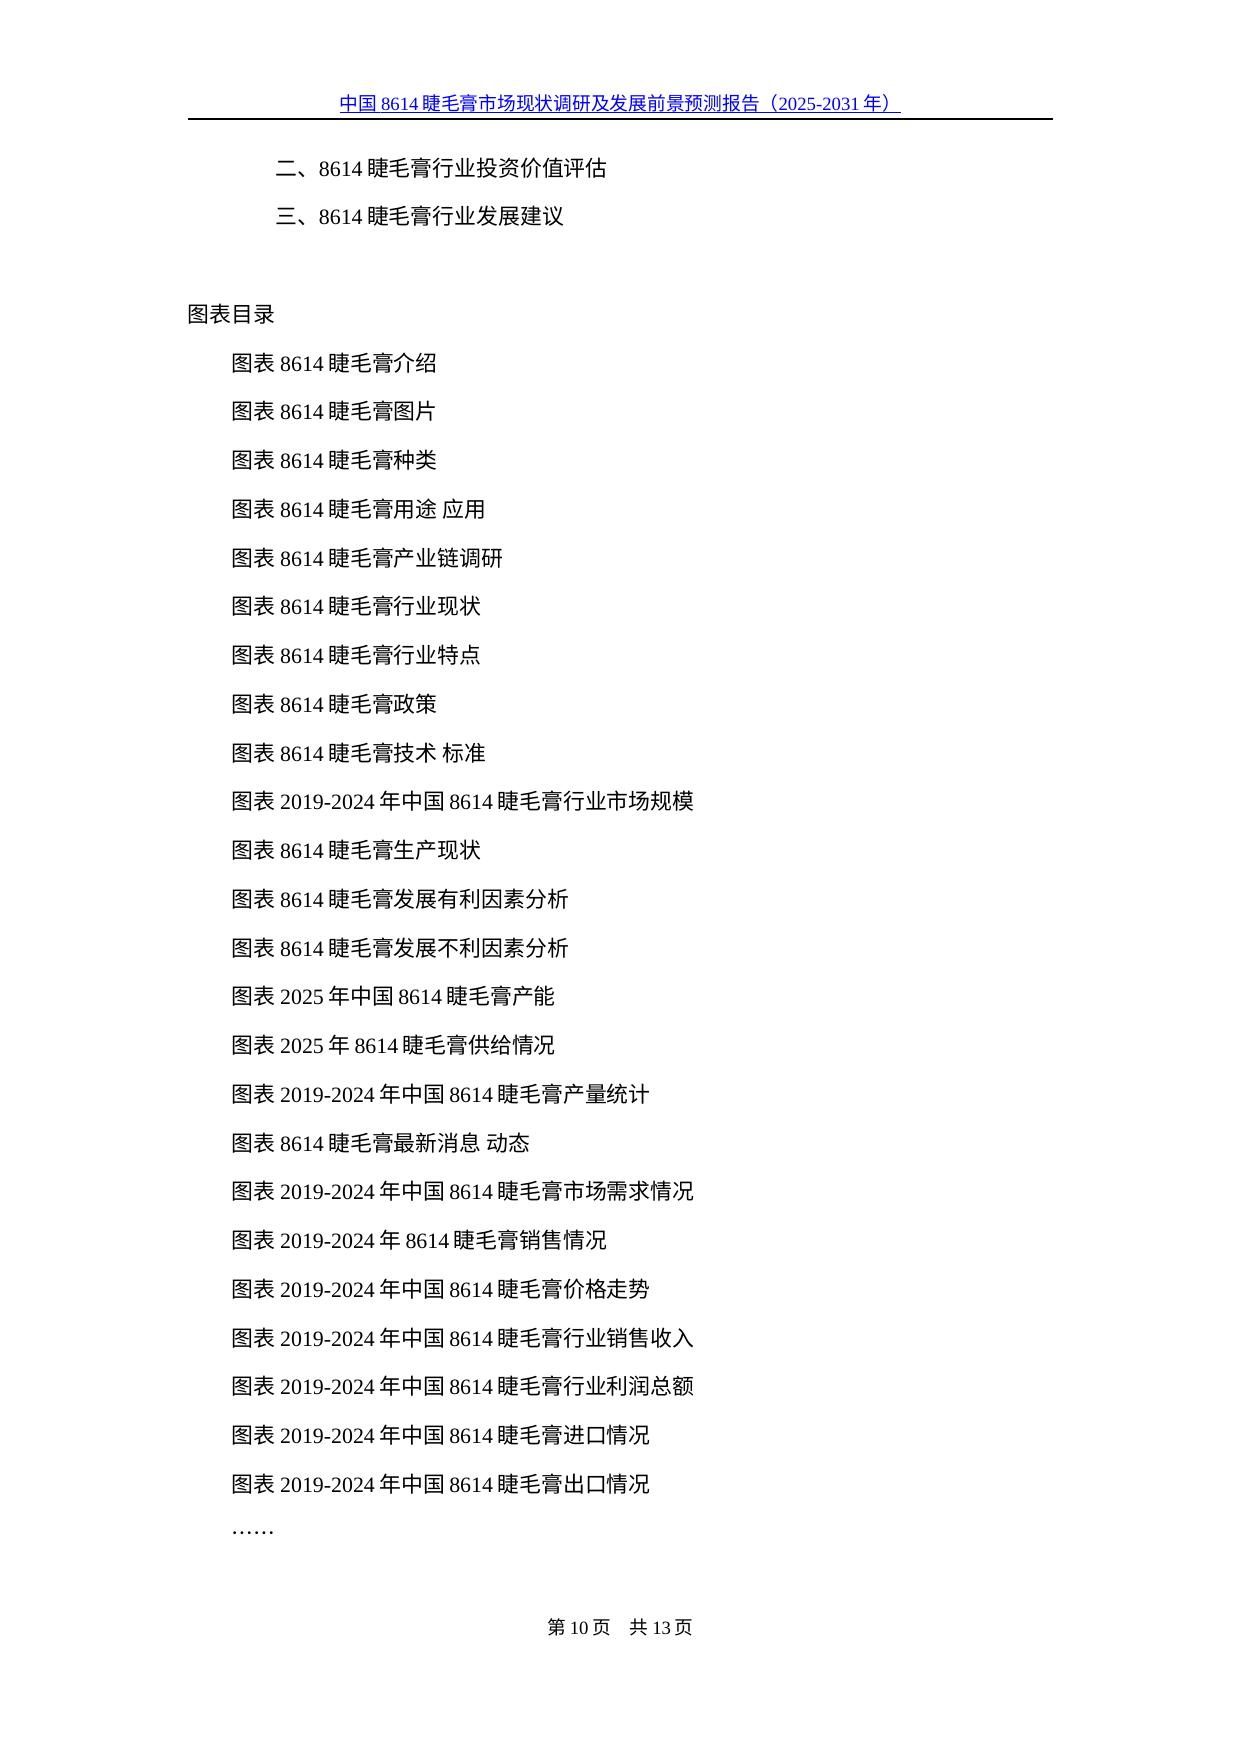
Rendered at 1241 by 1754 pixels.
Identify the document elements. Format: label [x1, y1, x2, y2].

text [187, 150, 1053, 1548]
